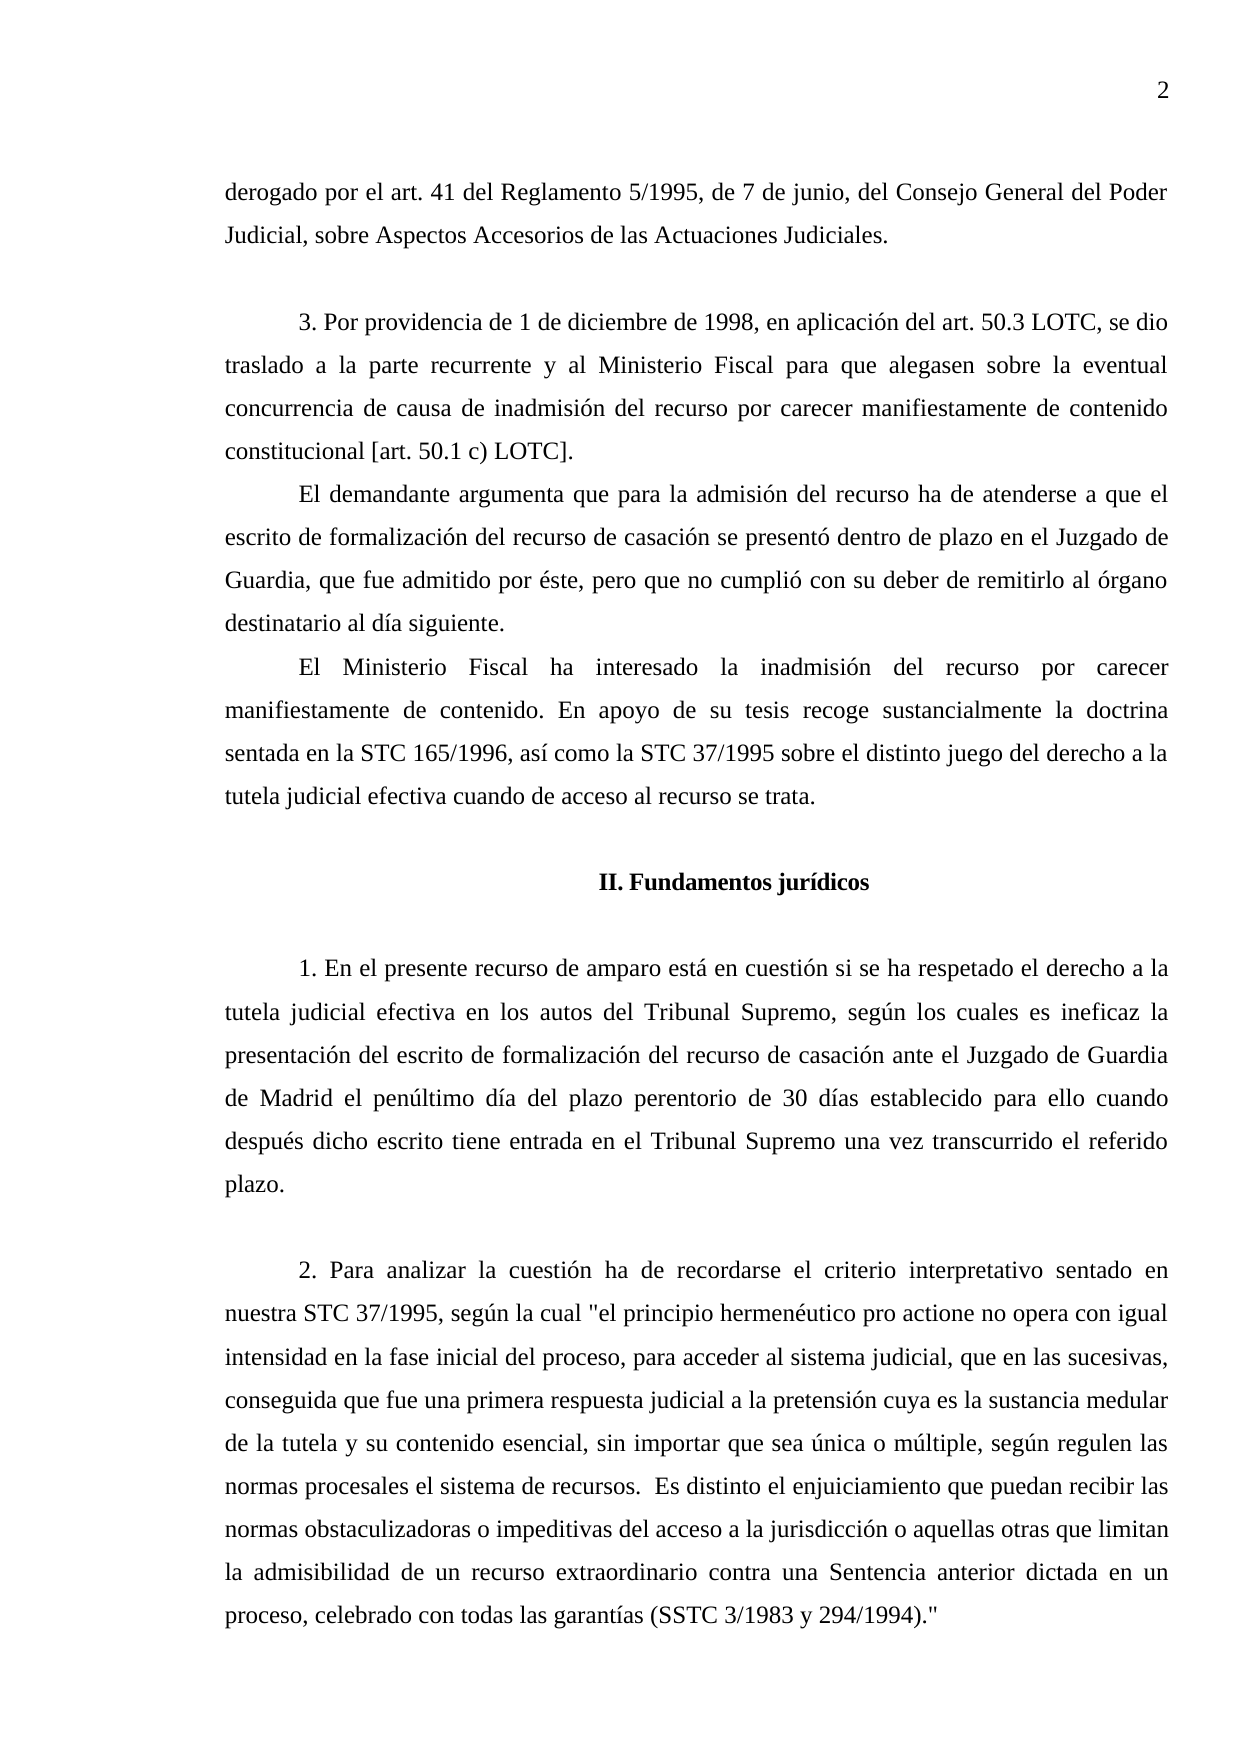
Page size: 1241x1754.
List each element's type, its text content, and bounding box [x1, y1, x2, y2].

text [224, 177, 1169, 249]
text 3. Por providencia de 1 de diciembre de 1998, en aplicación del art. 50.3 LOTC, se dio traslado a la parte recurrente y al Ministerio Fiscal para que alegasen sobre la eventual concurrencia de causa de inadmisión del recurso por carecer manifiestamente de contenido constitucional [art. 50.1 c) LOTC]. [224, 307, 1169, 465]
text El Ministerio Fiscal ha interesado la inadmisión del recurso por carecer manifiestamente de contenido. En apoyo de su tesis recoge sustancialmente la doctrina sentada en la STC 165/1996, así como la STC 37/1995 sobre el distinto juego del derecho a la tutela judicial efectiva cuando de acceso al recurso se trata. [224, 652, 1169, 810]
text El demandante argumenta que para la admisión del recurso ha de atenderse a que el escrito de formalización del recurso de casación se presentó dentro de plazo en el Juzgado de Guardia, que fue admitido por éste, pero que no cumplió con su deber de remitirlo al órgano destinatario al día siguiente. [224, 479, 1169, 637]
text 1. En el presente recurso de amparo está en cuestión si se ha respetado el derecho a la tutela judicial efectiva en los autos del Tribunal Supremo, según los cuales es ineficaz la presentación del escrito de formalización del recurso de casación ante el Juzgado de Guardia de Madrid el penúltimo día del plazo perentorio de 30 días establecido para ello cuando después dicho escrito tiene entrada en el Tribunal Supremo una vez transcurrido el referido plazo. [224, 953, 1169, 1198]
text 2. Para analizar la cuestión ha de recordarse el criterio interpretativo sentado en nuestra STC 37/1995, según la cual "el principio hermenéutico pro actione no opera con igual intensidad en la fase inicial del proceso, para acceder al sistema judicial, que en las sucesivas, conseguida que fue una primera respuesta judicial a la pretensión cuya es la sustancia medular de la tutela y su contenido esencial, sin importar que sea única o múltiple, según regulen las normas procesales el sistema de recursos. Es distinto el enjuiciamiento que puedan recibir las normas obstaculizadoras o impeditivas del acceso a la jurisdicción o aquellas otras que limitan la admisibilidad de un recurso extraordinario contra una Sentencia anterior dictada en un proceso, celebrado con todas las garantías (SSTC 3/1983 y 294/1994)." [224, 1255, 1169, 1629]
subtitle II. Fundamentos jurídicos [224, 867, 1169, 896]
